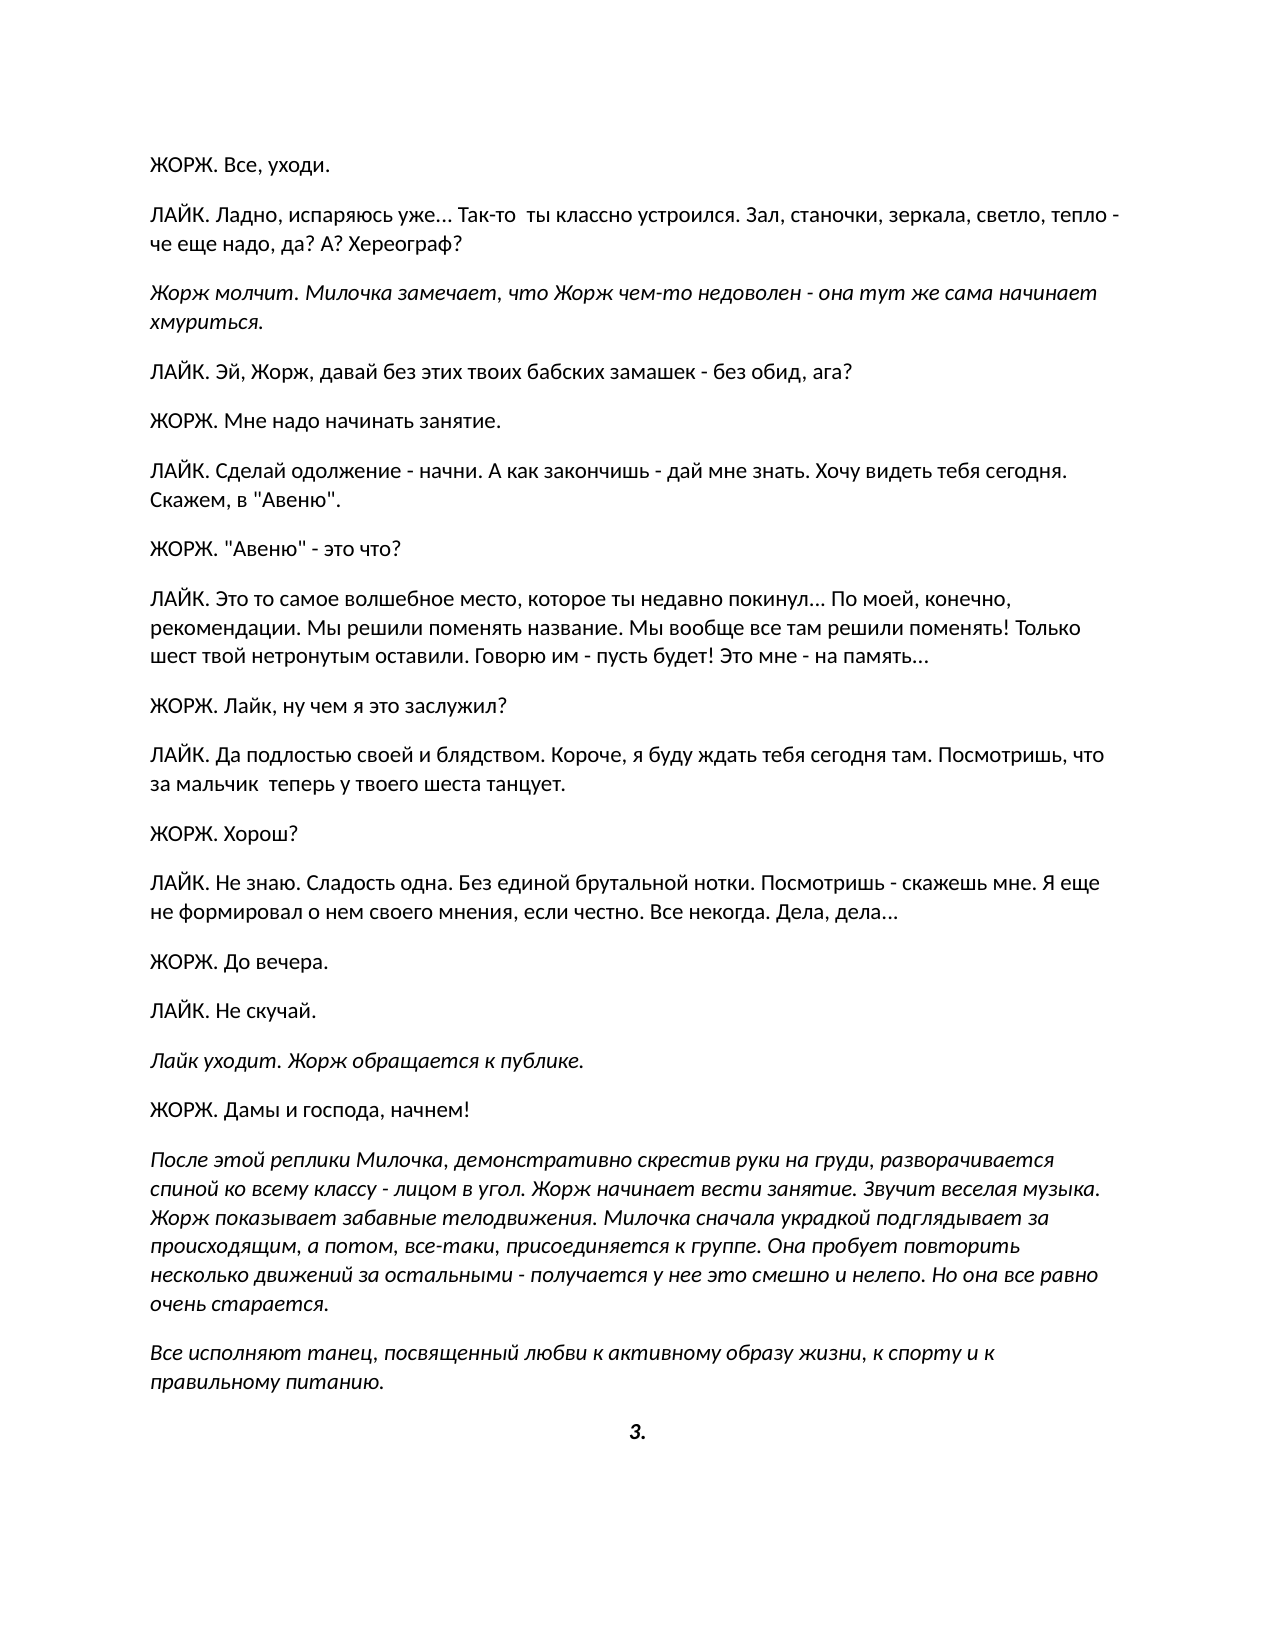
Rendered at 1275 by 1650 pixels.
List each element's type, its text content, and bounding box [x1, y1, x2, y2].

text ЛАЙК. Ладно, испаряюсь уже... Так-то ты классно устроился. Зал, станочки, зеркала, светло, тепло - че еще надо, да? А? Хереограф? [150, 199, 1125, 257]
text ЖОРЖ. Хорош? [150, 818, 1125, 847]
text ЛАЙК. Сделай одолжение - начни. А как закончишь - дай мне знать. Хочу видеть тебя сегодня. Скажем, в "Авеню". [150, 455, 1125, 513]
text Лайк уходит. Жорж обращается к публике. [150, 1045, 1125, 1074]
text ЛАЙК. Да подлостью своей и блядством. Короче, я буду ждать тебя сегодня там. Посмотришь, что за мальчик теперь у твоего шеста танцует. [150, 740, 1125, 797]
text 3. [150, 1416, 1125, 1445]
text ЖОРЖ. Все, уходи. [150, 150, 1125, 179]
text ЛАЙК. Не знаю. Сладость одна. Без единой брутальной нотки. Посмотришь - скажешь мне. Я еще не формировал о нем своего мнения, если честно. Все некогда. Дела, дела... [150, 868, 1125, 925]
text ЛАЙК. Не скучай. [150, 996, 1125, 1024]
text ЛАЙК. Эй, Жорж, давай без этих твоих бабских замашек - без обид, ага? [150, 356, 1125, 385]
text ЖОРЖ. До вечера. [150, 946, 1125, 975]
text ЖОРЖ. Дамы и господа, начнем! [150, 1095, 1125, 1124]
text После этой реплики Милочка, демонстративно скрестив руки на груди, разворачивается спиной ко всему классу - лицом в угол. Жорж начинает вести занятие. Звучит веселая музыка. Жорж показывает забавные телодвижения. Милочка сначала украдкой подглядывает за происходящим, а потом, все-таки, присоединяется к группе. Она пробует повторить несколько движений за остальными - получается у нее это смешно и нелепо. Но она все равно очень старается. [150, 1144, 1125, 1317]
text Все исполняют танец, посвященный любви к активному образу жизни, к спорту и к правильному питанию. [150, 1338, 1125, 1395]
text Жорж молчит. Милочка замечает, что Жорж чем-то недоволен - она тут же сама начинает хмуриться. [150, 278, 1125, 335]
text ЖОРЖ. Мне надо начинать занятие. [150, 406, 1125, 434]
text ЖОРЖ. "Авеню" - это что? [150, 534, 1125, 562]
text ЛАЙК. Это то самое волшебное место, которое ты недавно покинул... По моей, конечно, рекомендации. Мы решили поменять название. Мы вообще все там решили поменять! Только шест твой нетронутым оставили. Говорю им - пусть будет! Это мне - на память... [150, 583, 1125, 669]
text ЖОРЖ. Лайк, ну чем я это заслужил? [150, 690, 1125, 719]
